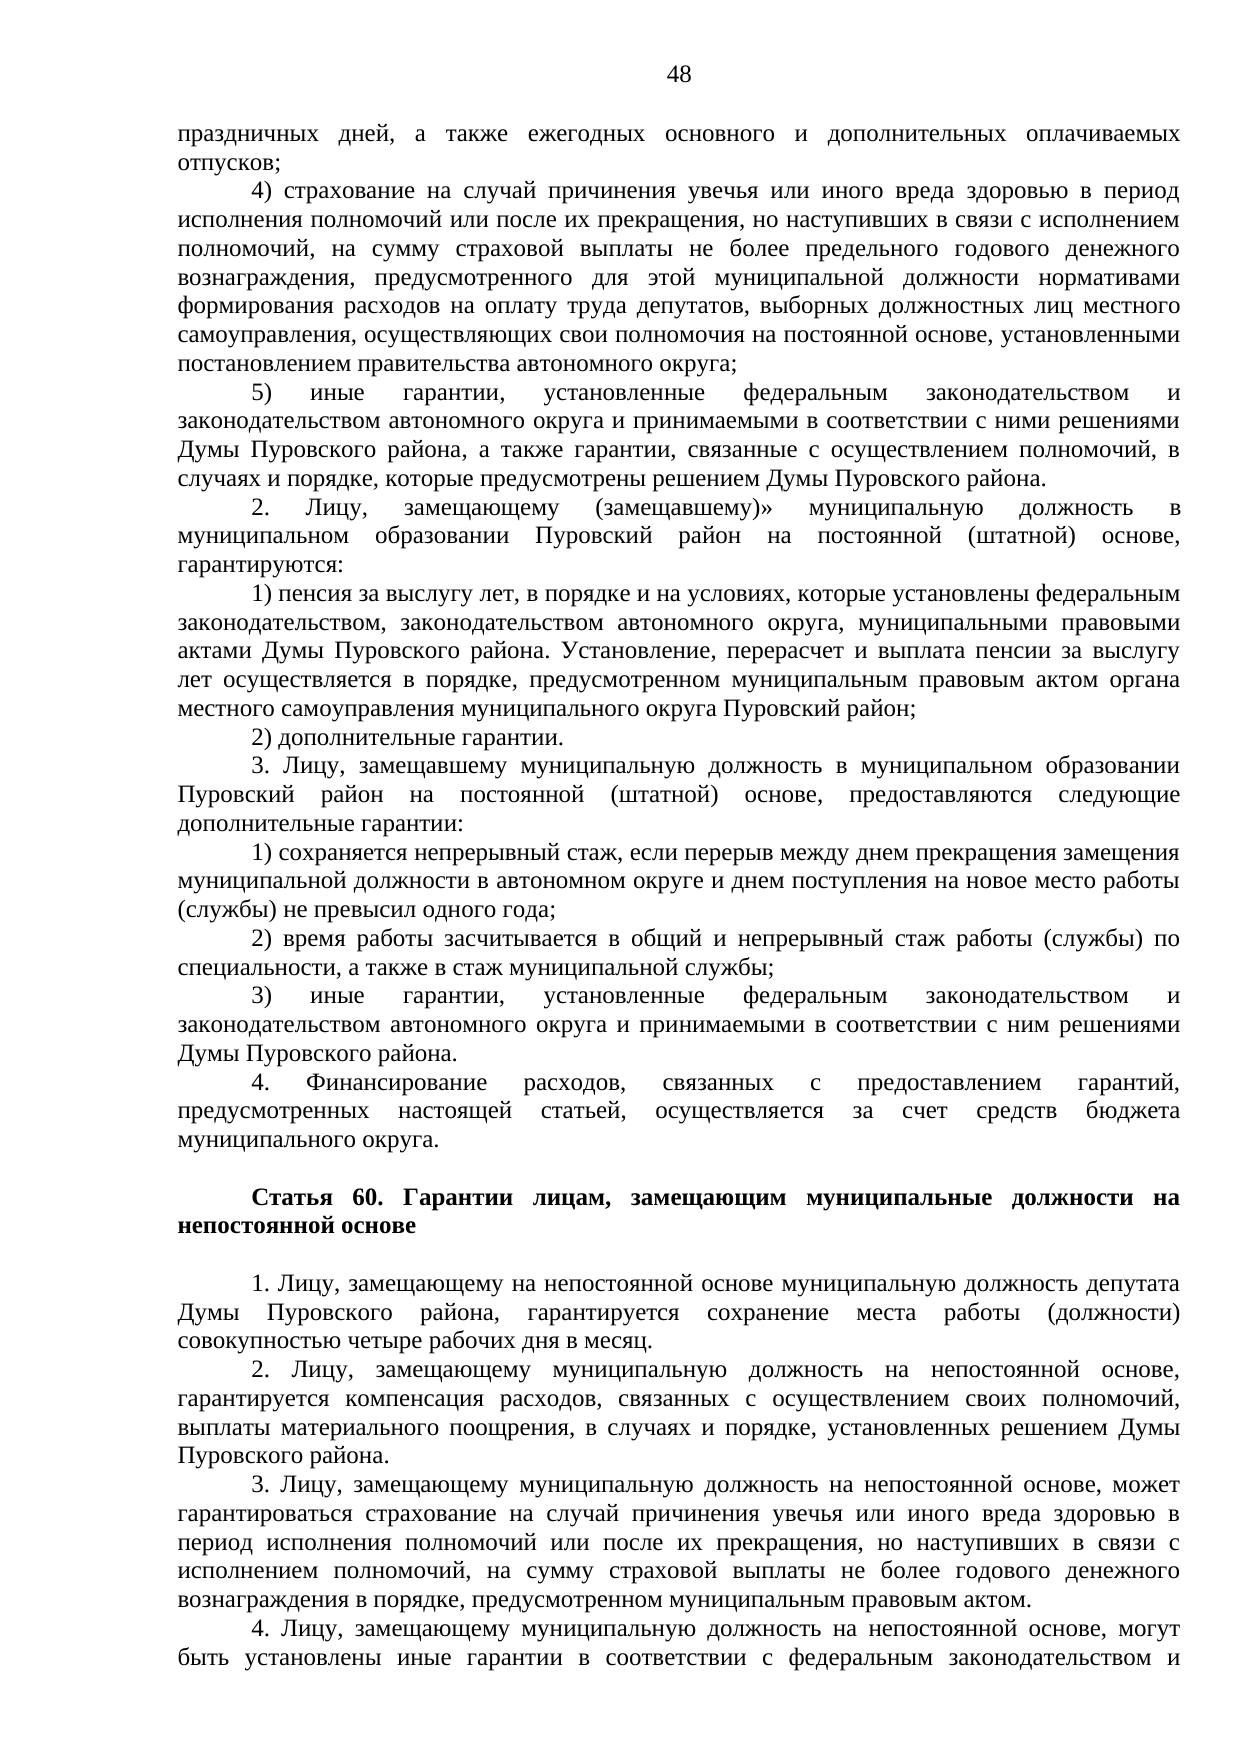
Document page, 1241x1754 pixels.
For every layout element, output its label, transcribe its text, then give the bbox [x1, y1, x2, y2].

text 1) пенсия за выслугу лет, в порядке и на условиях, которые установлены федеральным законодательством, законодательством автономного округа, муниципальными правовыми актами Думы Пуровского района. Установление, перерасчет и выплата пенсии за выслугу лет осуществляется в порядке, предусмотренном муниципальным правовым актом органа местного самоуправления муниципального округа Пуровский район; [177, 578, 1181, 722]
text 3. Лицу, замещающему муниципальную должность на непостоянной основе, может гарантироваться страхование на случай причинения увечья или иного вреда здоровью в период исполнения полномочий или после их прекращения, но наступивших в связи с исполнением полномочий, на сумму страховой выплаты не более годового денежного вознаграждения в порядке, предусмотренном муниципальным правовым актом. [177, 1469, 1181, 1613]
text 2) время работы засчитывается в общий и непрерывный стаж работы (службы) по специальности, а также в стаж муниципальной службы; [177, 923, 1181, 981]
text 2. Лицу, замещающему (замещавшему)» муниципальную должность в муниципальном образовании Пуровский район на постоянной (штатной) основе, гарантируются: [177, 492, 1181, 578]
text 5) иные гарантии, установленные федеральным законодательством и законодательством автономного округа и принимаемыми в соответствии с ними решениями Думы Пуровского района, а также гарантии, связанные с осуществлением полномочий, в случаях и порядке, которые предусмотрены решением Думы Пуровского района. [177, 377, 1181, 492]
text 3) иные гарантии, установленные федеральным законодательством и законодательством автономного округа и принимаемыми в соответствии с ним решениями Думы Пуровского района. [177, 981, 1181, 1067]
text 2) дополнительные гарантии. [177, 722, 1181, 751]
text 2. Лицу, замещающему муниципальную должность на непостоянной основе, гарантируется компенсация расходов, связанных с осуществлением своих полномочий, выплаты материального поощрения, в случаях и порядке, установленных решением Думы Пуровского района. [177, 1354, 1181, 1469]
text 4) страхование на случай причинения увечья или иного вреда здоровью в период исполнения полномочий или после их прекращения, но наступивших в связи с исполнением полномочий, на сумму страховой выплаты не более предельного годового денежного вознаграждения, предусмотренного для этой муниципальной должности нормативами формирования расходов на оплату труда депутатов, выборных должностных лиц местного самоуправления, осуществляющих свои полномочия на постоянной основе, установленными постановлением правительства автономного округа; [177, 176, 1181, 377]
text 4. Финансирование расходов, связанных с предоставлением гарантий, предусмотренных настоящей статьей, осуществляется за счет средств бюджета муниципального округа. [177, 1067, 1181, 1153]
text 1. Лицу, замещающему на непостоянной основе муниципальную должность депутата Думы Пуровского района, гарантируется сохранение места работы (должности) совокупностью четыре рабочих дня в месяц. [177, 1268, 1181, 1354]
text Статья 60. Гарантии лицам, замещающим муниципальные должности на непостоянной основе [177, 1182, 1181, 1239]
text 3. Лицу, замещавшему муниципальную должность в муниципальном образовании Пуровский район на постоянной (штатной) основе, предоставляются следующие дополнительные гарантии: [177, 751, 1181, 837]
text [177, 118, 1181, 176]
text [177, 1613, 1181, 1671]
text 1) сохраняется непрерывный стаж, если перерыв между днем прекращения замещения муниципальной должности в автономном округе и днем поступления на новое место работы (службы) не превысил одного года; [177, 837, 1181, 923]
